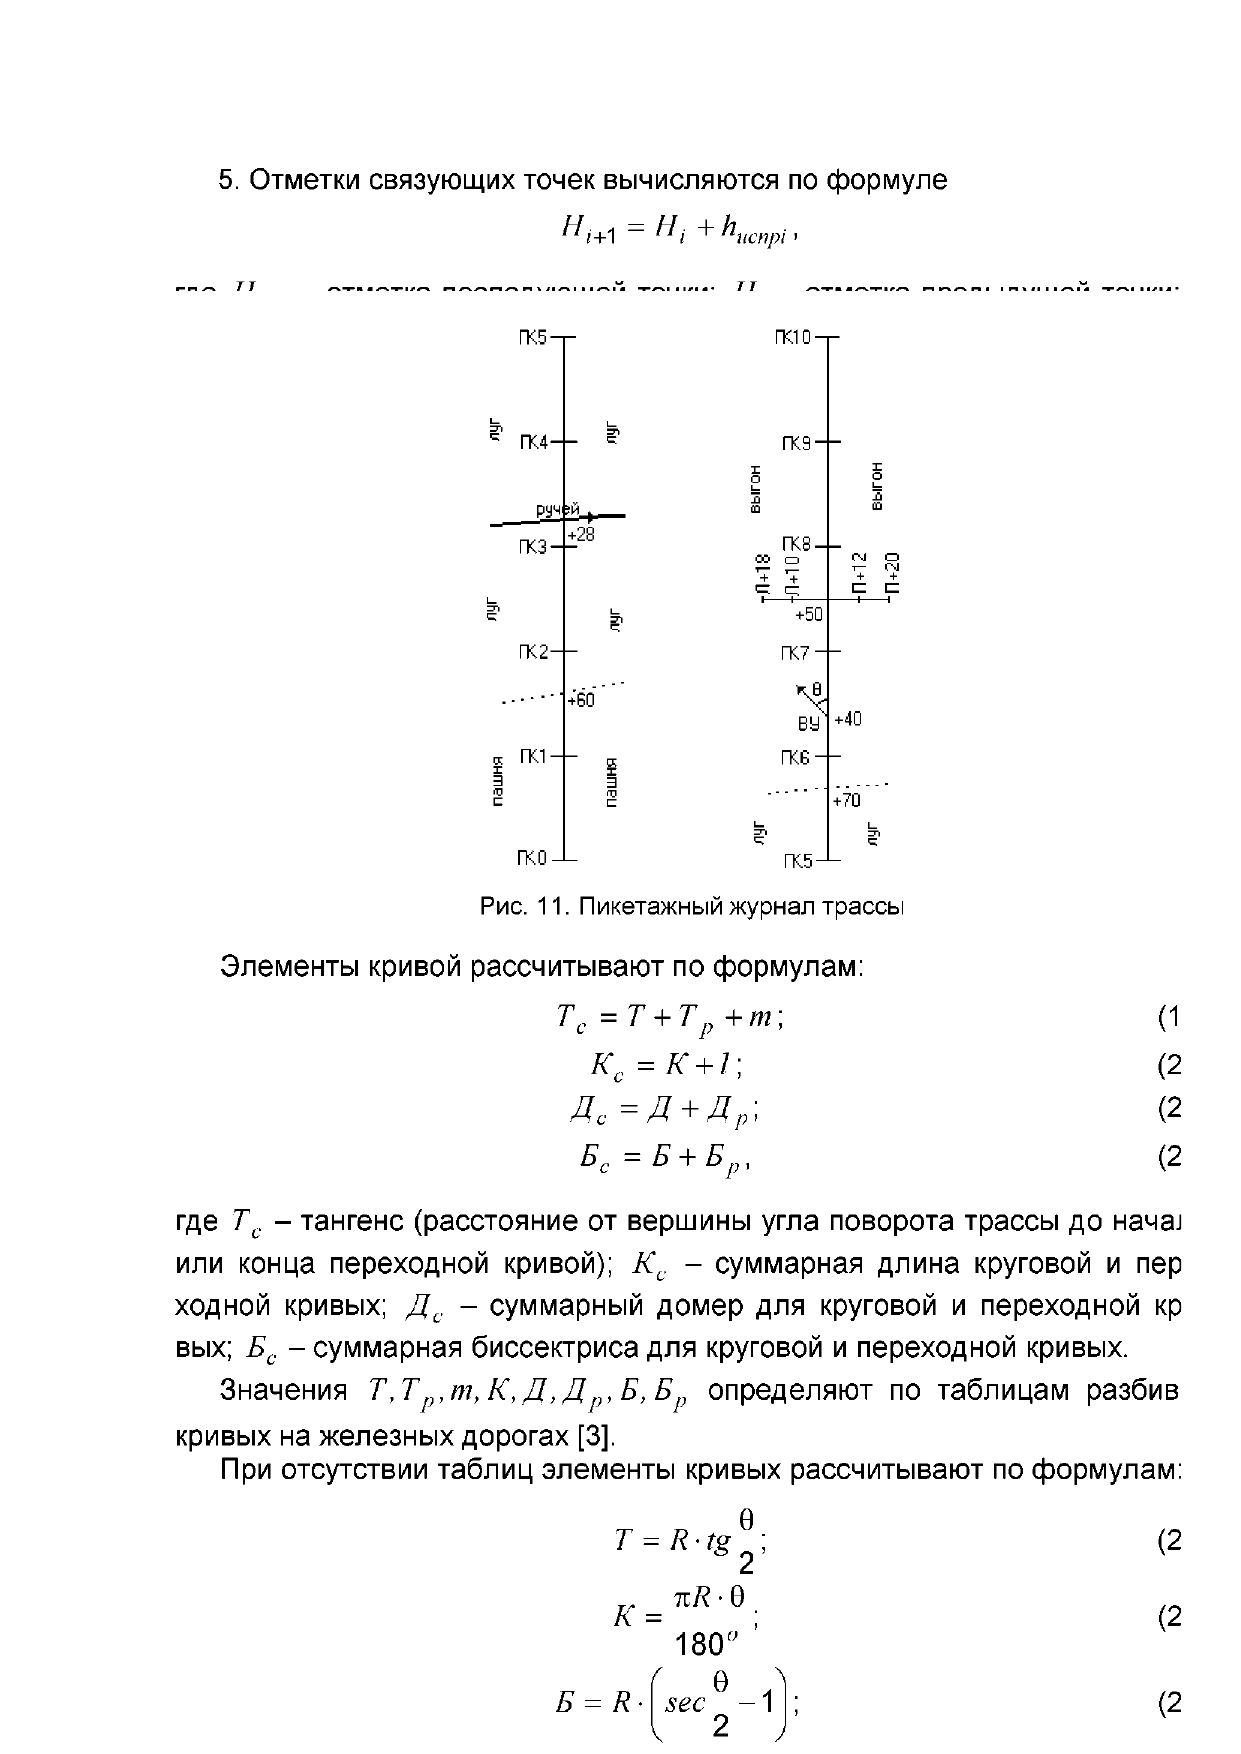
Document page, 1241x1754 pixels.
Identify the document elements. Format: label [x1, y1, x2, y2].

picture [147, 151, 1182, 1754]
